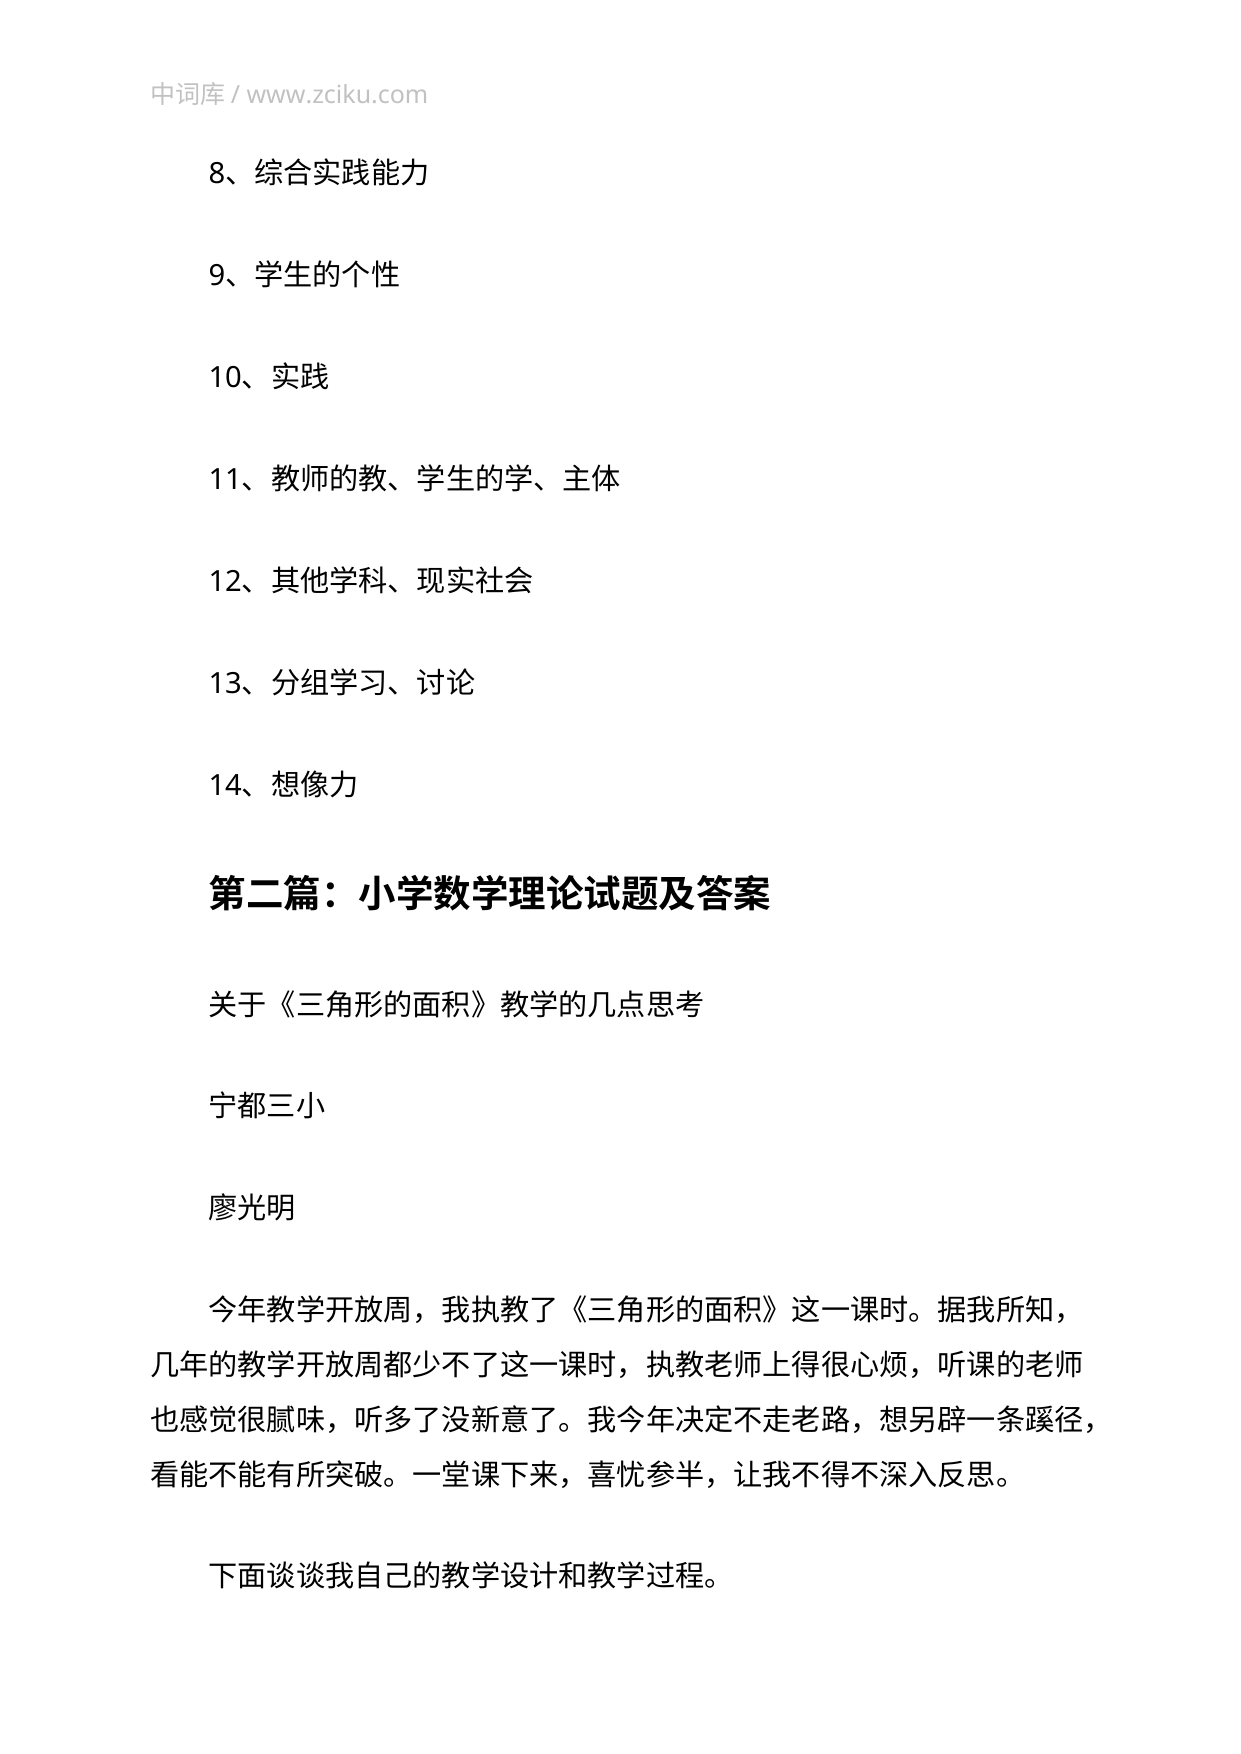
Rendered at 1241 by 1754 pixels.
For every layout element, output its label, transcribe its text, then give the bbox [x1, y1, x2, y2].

text 10、实践 [150, 354, 1090, 396]
text 14、想像力 [150, 762, 1090, 804]
text 关于《三角形的面积》教学的几点思考 [150, 981, 1090, 1023]
text 13、分组学习、讨论 [150, 660, 1090, 702]
text 9、学生的个性 [150, 252, 1090, 294]
text 11、教师的教、学生的学、主体 [150, 456, 1090, 498]
text 今年教学开放周，我执教了《三角形的面积》这一课时。据我所知，几年的教学开放周都少不了这一课时，执教老师上得很心烦，听课的老师也感觉很腻味，听多了没新意了。我今年决定不走老路，想另辟一条蹊径，看能不能有所突破。一堂课下来，喜忧参半，让我不得不深入反思。 [150, 1287, 1090, 1493]
text 8、综合实践能力 [150, 150, 1090, 192]
text 宁都三小 [150, 1083, 1090, 1125]
text 12、其他学科、现实社会 [150, 558, 1090, 600]
text 第二篇：小学数学理论试题及答案 [150, 864, 1090, 918]
text 廖光明 [150, 1185, 1090, 1227]
text 下面谈谈我自己的教学设计和教学过程。 [150, 1553, 1090, 1595]
